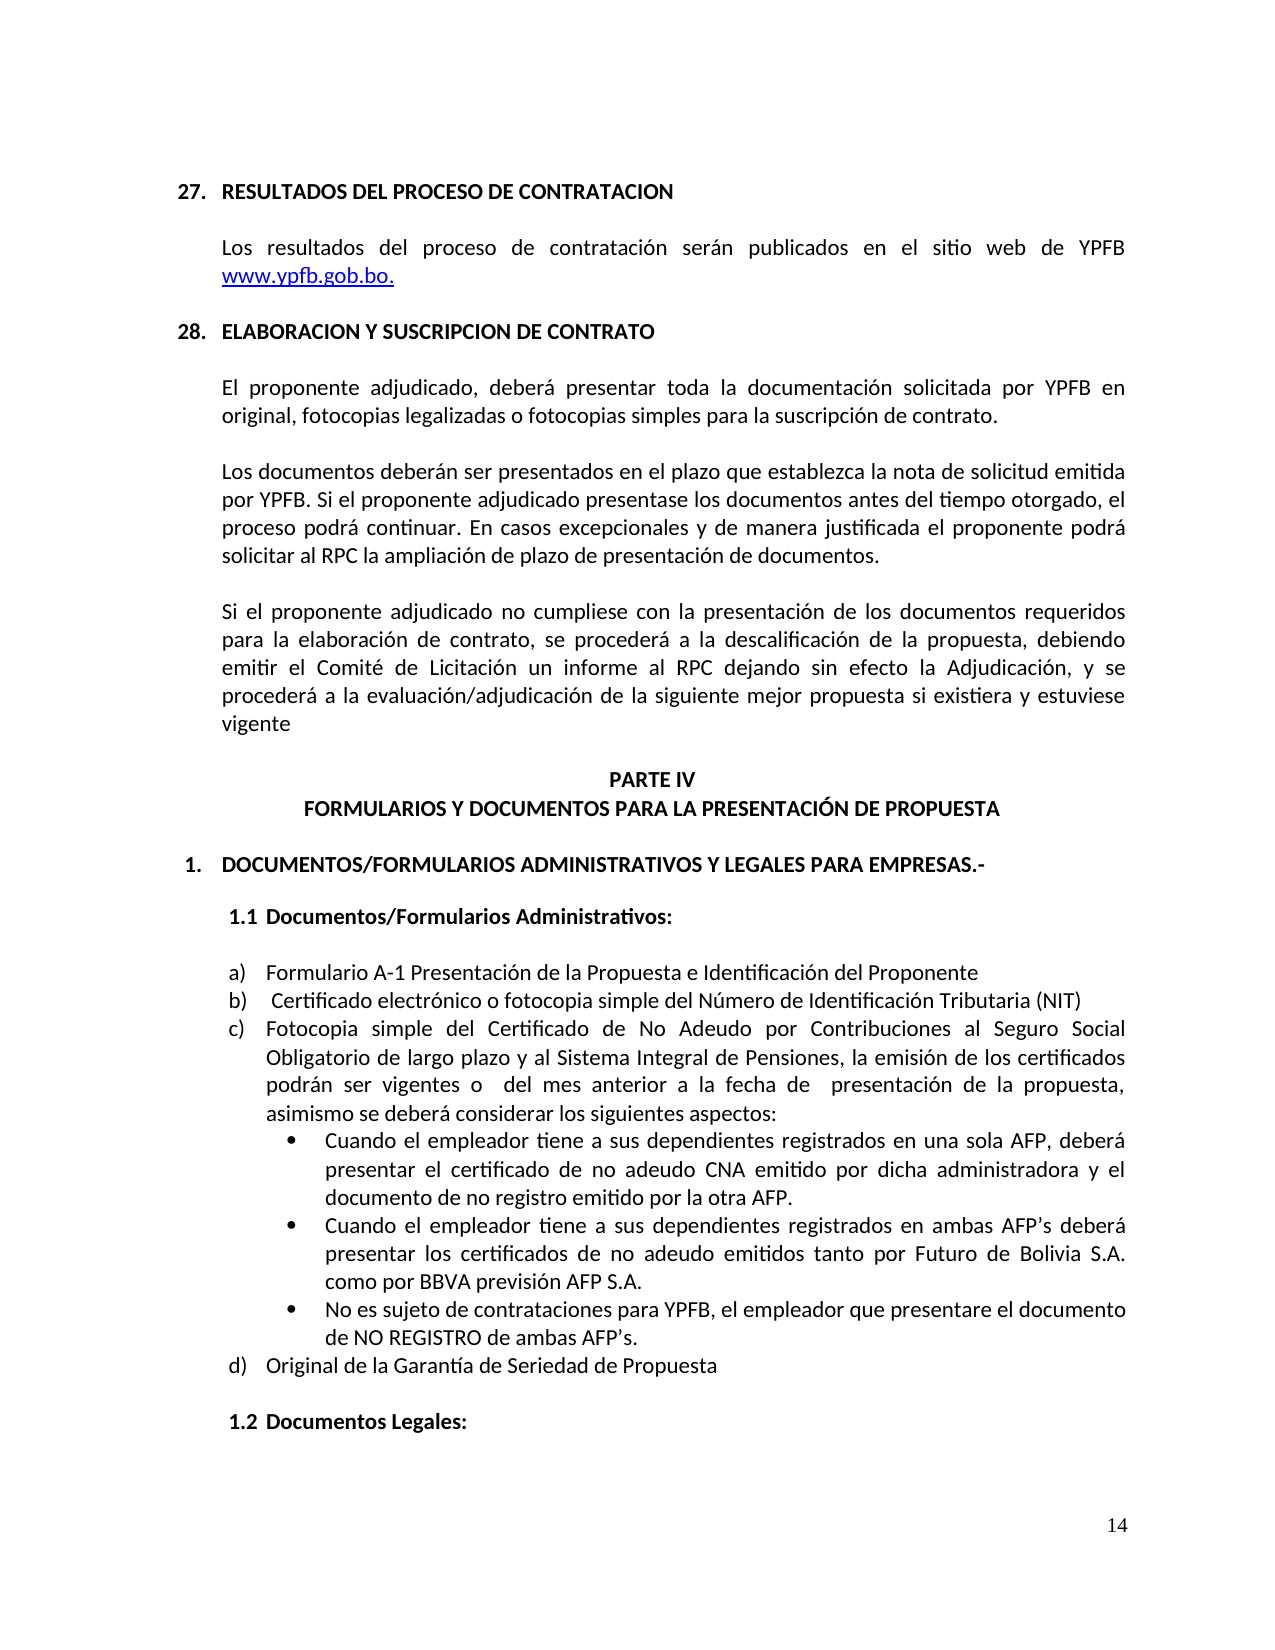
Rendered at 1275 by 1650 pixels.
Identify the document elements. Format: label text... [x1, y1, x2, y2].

text PARTE IV [177, 766, 1127, 794]
list Certificado electrónico o fotocopia simple del Número de Identificación Tributaria (NIT) [228, 987, 1127, 1014]
list Original de la Garantía de Seriedad de Propuesta [228, 1351, 1127, 1379]
text El proponente adjudicado, deberá presentar toda la documentación solicitada por YPFB en original, fotocopias legalizadas o fotocopias simples para la suscripción de contrato. [222, 373, 1127, 429]
list DOCUMENTOS/FORMULARIOS ADMINISTRATIVOS Y LEGALES PARA EMPRESAS.- [184, 850, 1127, 878]
text FORMULARIOS Y DOCUMENTOS PARA LA PRESENTACIÓN DE PROPUESTA [177, 794, 1127, 822]
list Cuando el empleador tiene a sus dependientes registrados en una sola AFP, deberá presentar el certificado de no adeudo CNA emitido por dicha administradora y el documento de no registro emitido por la otra AFP. [287, 1127, 1127, 1211]
list Documentos/Formularios Administrativos: [228, 902, 1127, 930]
list Fotocopia simple del Certificado de No Adeudo por Contribuciones al Seguro Social Obligatorio de largo plazo y al Sistema Integral de Pensiones, la emisión de los certificados podrán ser vigentes o del mes anterior a la fecha de presentación de la propuesta, asimismo se deberá considerar los siguientes aspectos: [228, 1014, 1127, 1127]
text Los documentos deberán ser presentados en el plazo que establezca la nota de solicitud emitida por YPFB. Si el proponente adjudicado presentase los documentos antes del tiempo otorgado, el proceso podrá continuar. En casos excepcionales y de manera justificada el proponente podrá solicitar al RPC la ampliación de plazo de presentación de documentos. [222, 457, 1127, 569]
text Si el proponente adjudicado no cumpliese con la presentación de los documentos requeridos para la elaboración de contrato, se procederá a la descalificación de la propuesta, debiendo emitir el Comité de Licitación un informe al RPC dejando sin efecto la Adjudicación, y se procederá a la evaluación/adjudicación de la siguiente mejor propuesta si existiera y estuviese vigente [222, 597, 1127, 738]
list Formulario A-1 Presentación de la Propuesta e Identificación del Proponente [228, 958, 1127, 987]
list ELABORACION Y SUSCRIPCION DE CONTRATO [177, 317, 1127, 345]
list Cuando el empleador tiene a sus dependientes registrados en ambas AFP’s deberá presentar los certificados de no adeudo emitidos tanto por Futuro de Bolivia S.A. como por BBVA previsión AFP S.A. [287, 1211, 1127, 1295]
list No es sujeto de contrataciones para YPFB, el empleador que presentare el documento de NO REGISTRO de ambas AFP’s. [287, 1295, 1127, 1351]
text Los resultados del proceso de contratación serán publicados en el sitio web de YPFB www.ypfb.gob.bo. [222, 233, 1127, 289]
list RESULTADOS DEL PROCESO DE CONTRATACION [177, 177, 1127, 205]
list Documentos Legales: [228, 1407, 1127, 1435]
